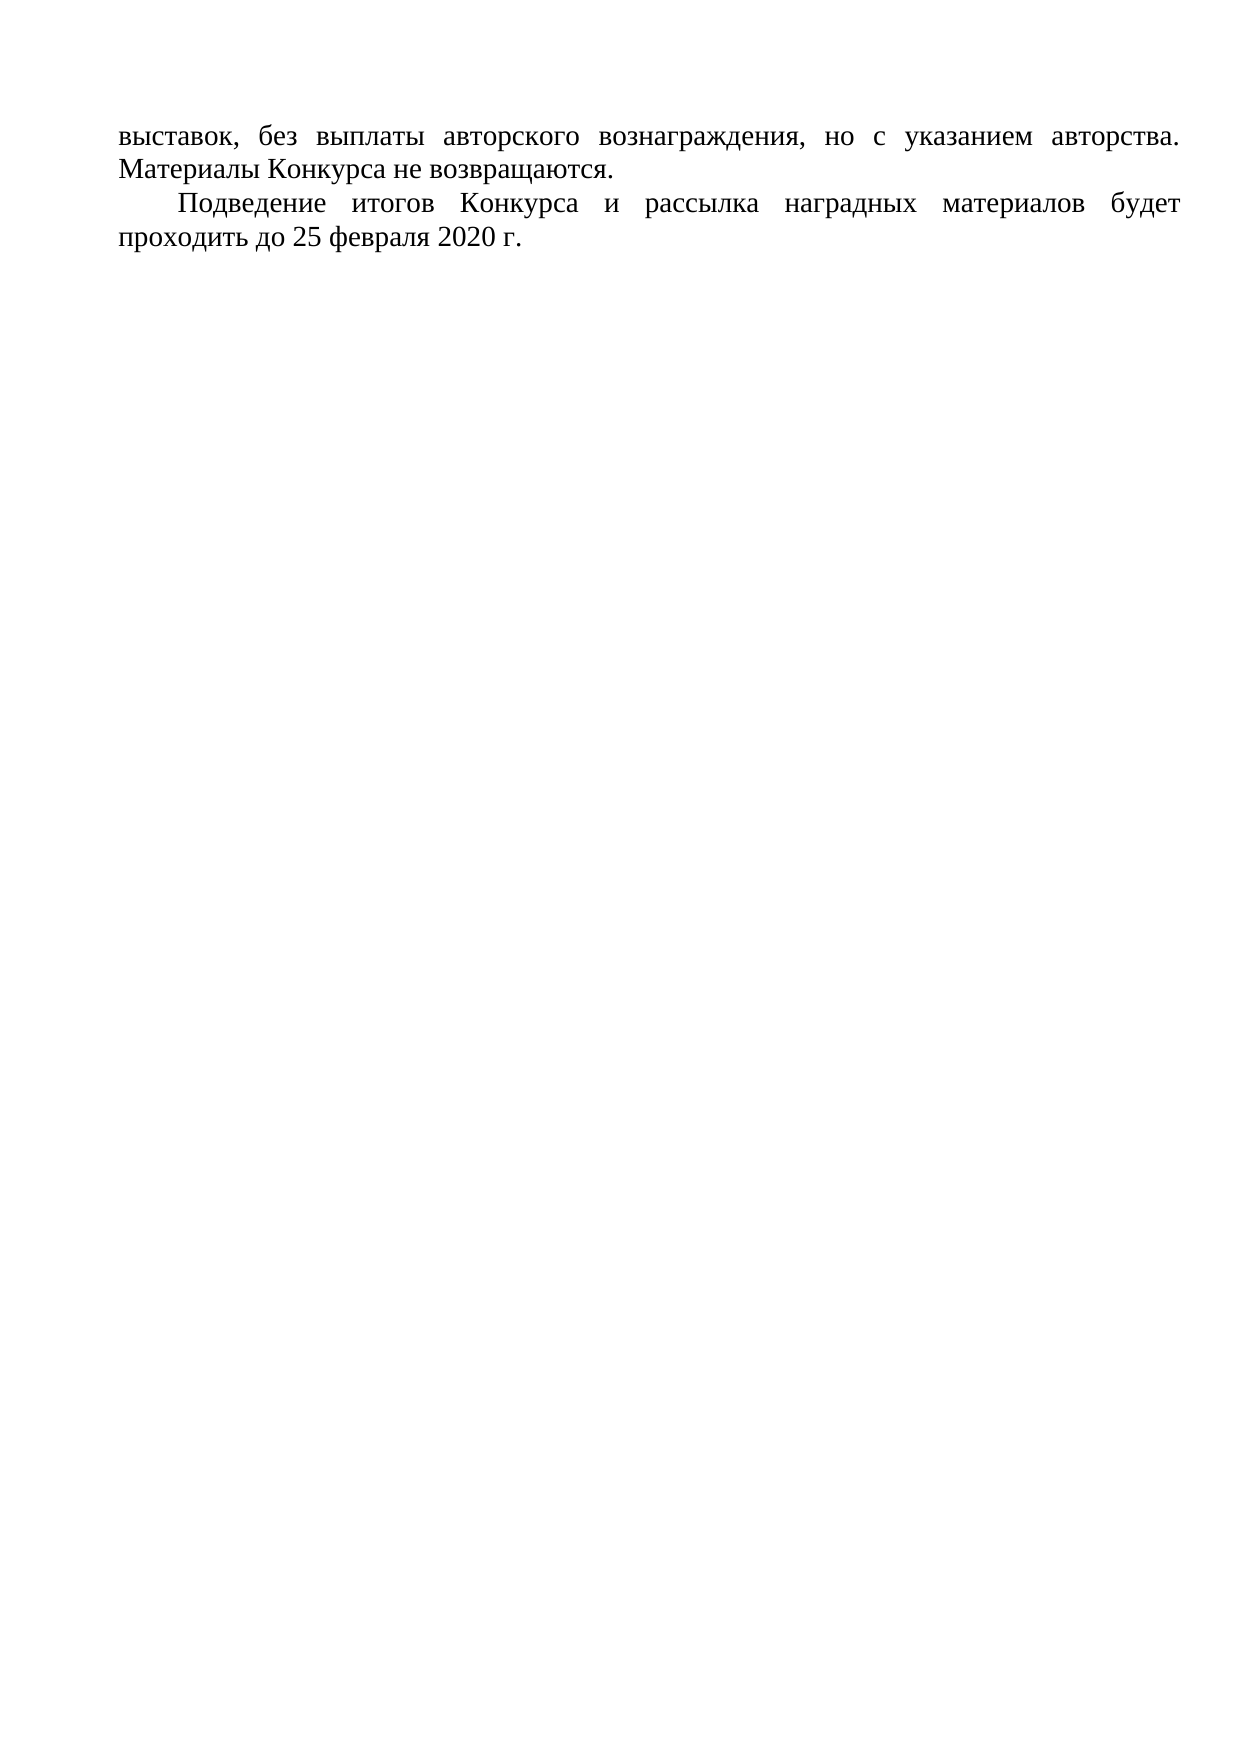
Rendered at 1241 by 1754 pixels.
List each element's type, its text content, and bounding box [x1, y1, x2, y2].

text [118, 118, 1181, 185]
text Подведение итогов Конкурса и рассылка наградных материалов будет проходить до 25 февраля 2020 г. [118, 185, 1181, 252]
